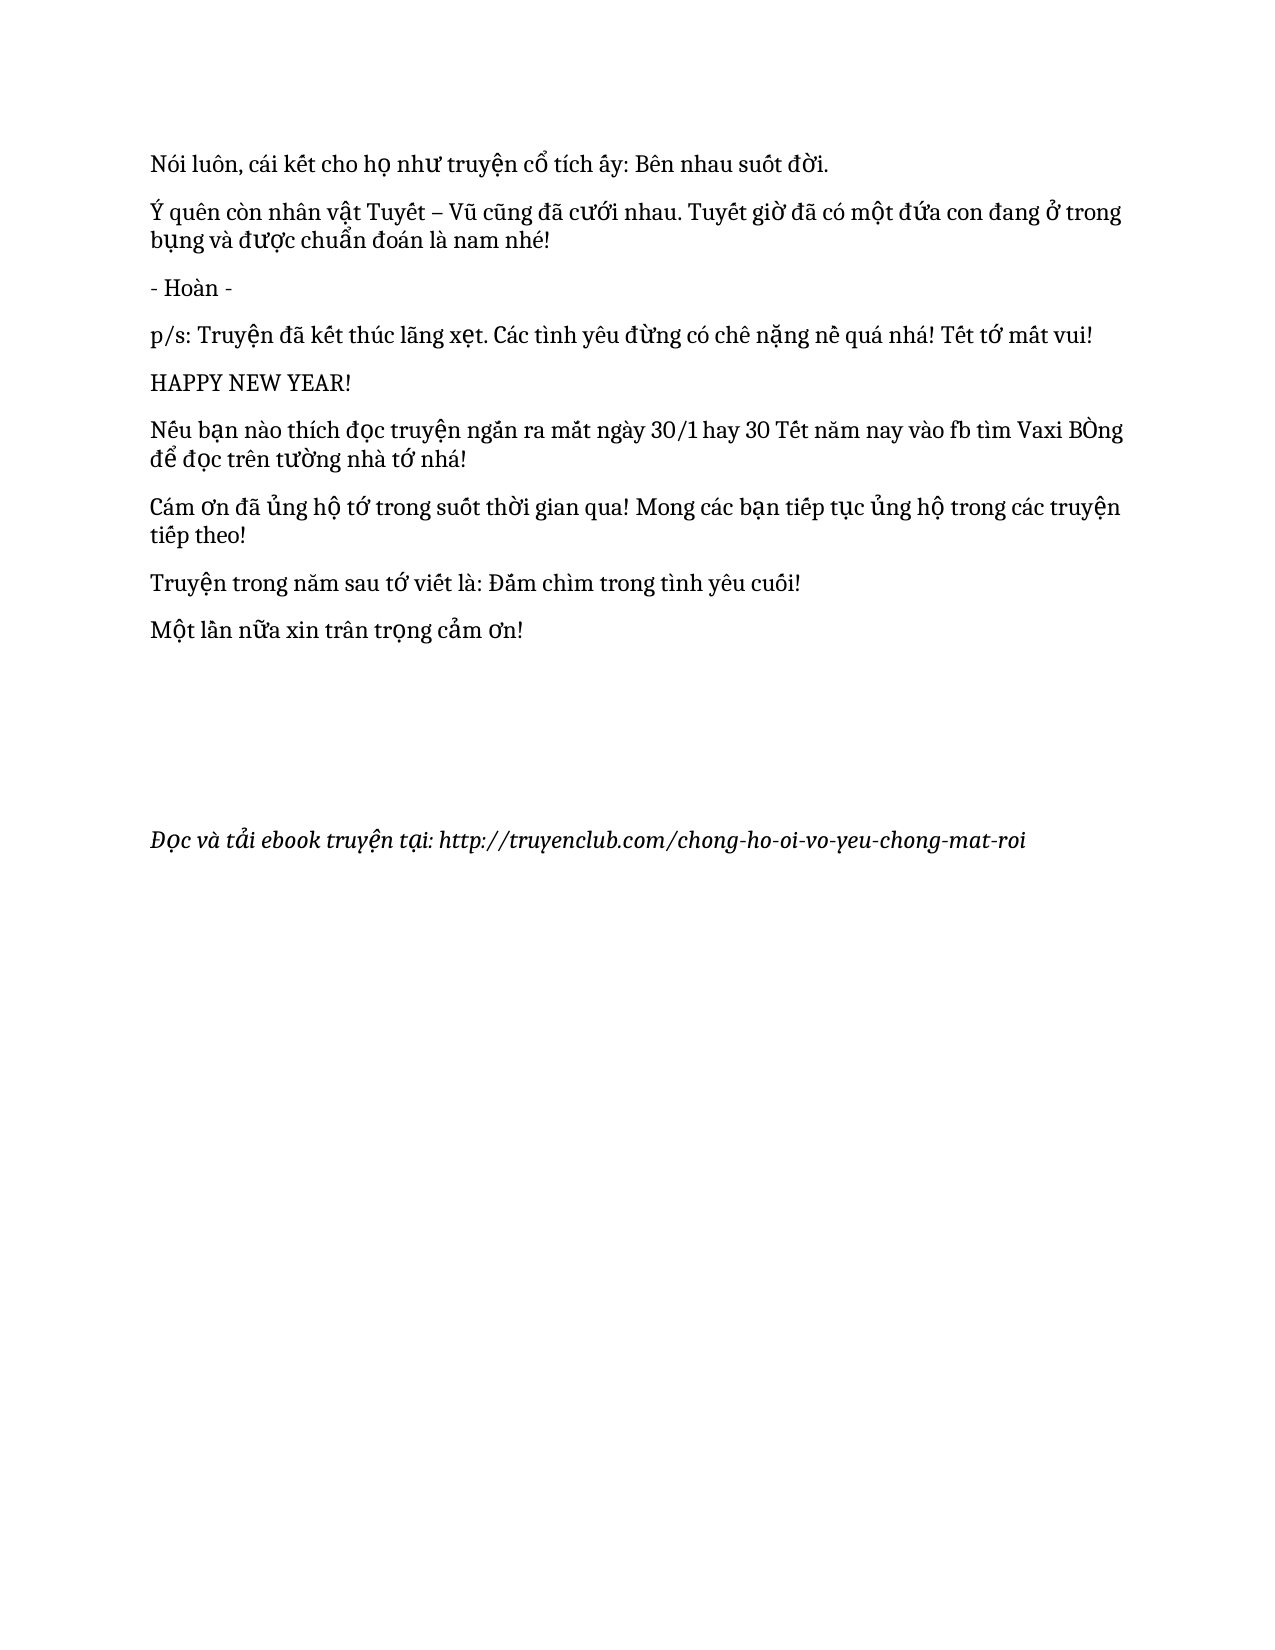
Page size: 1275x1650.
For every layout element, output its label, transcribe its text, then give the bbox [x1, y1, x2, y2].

text Đọc và tải ebook truyện tại: http://truyenclub.com/chong-ho-oi-vo-yeu-chong-mat-roi [150, 826, 1125, 855]
text Cám ơn đã ủng hộ tớ trong suốt thời gian qua! Mong các bạn tiếp tục ủng hộ trong các truyện tiếp theo! [150, 492, 1125, 550]
text HAPPY NEW YEAR! [150, 369, 1125, 397]
text Ý quên còn nhân vật Tuyết – Vũ cũng đã cưới nhau. Tuyết giờ đã có một đứa con đang ở trong bụng và được chuẩn đoán là nam nhé! [150, 197, 1125, 255]
text Một lần nữa xin trân trọng cảm ơn! [150, 616, 1125, 702]
text - Hoàn - [150, 274, 1125, 302]
text p/s: Truyện đã kết thúc lãng xẹt. Các tình yêu đừng có chê nặng nề quá nhá! Tết tớ mất vui! [150, 321, 1125, 350]
text Nếu bạn nào thích đọc truyện ngắn ra mắt ngày 30/1 hay 30 Tết năm nay vào fb tìm Vaxi BÒng để đọc trên tường nhà tớ nhá! [150, 416, 1125, 474]
text Truyện trong năm sau tớ viết là: Đắm chìm trong tình yêu cuối! [150, 569, 1125, 597]
text Nói luôn, cái kết cho họ như truyện cổ tích ấy: Bên nhau suốt đời. [150, 150, 1125, 179]
